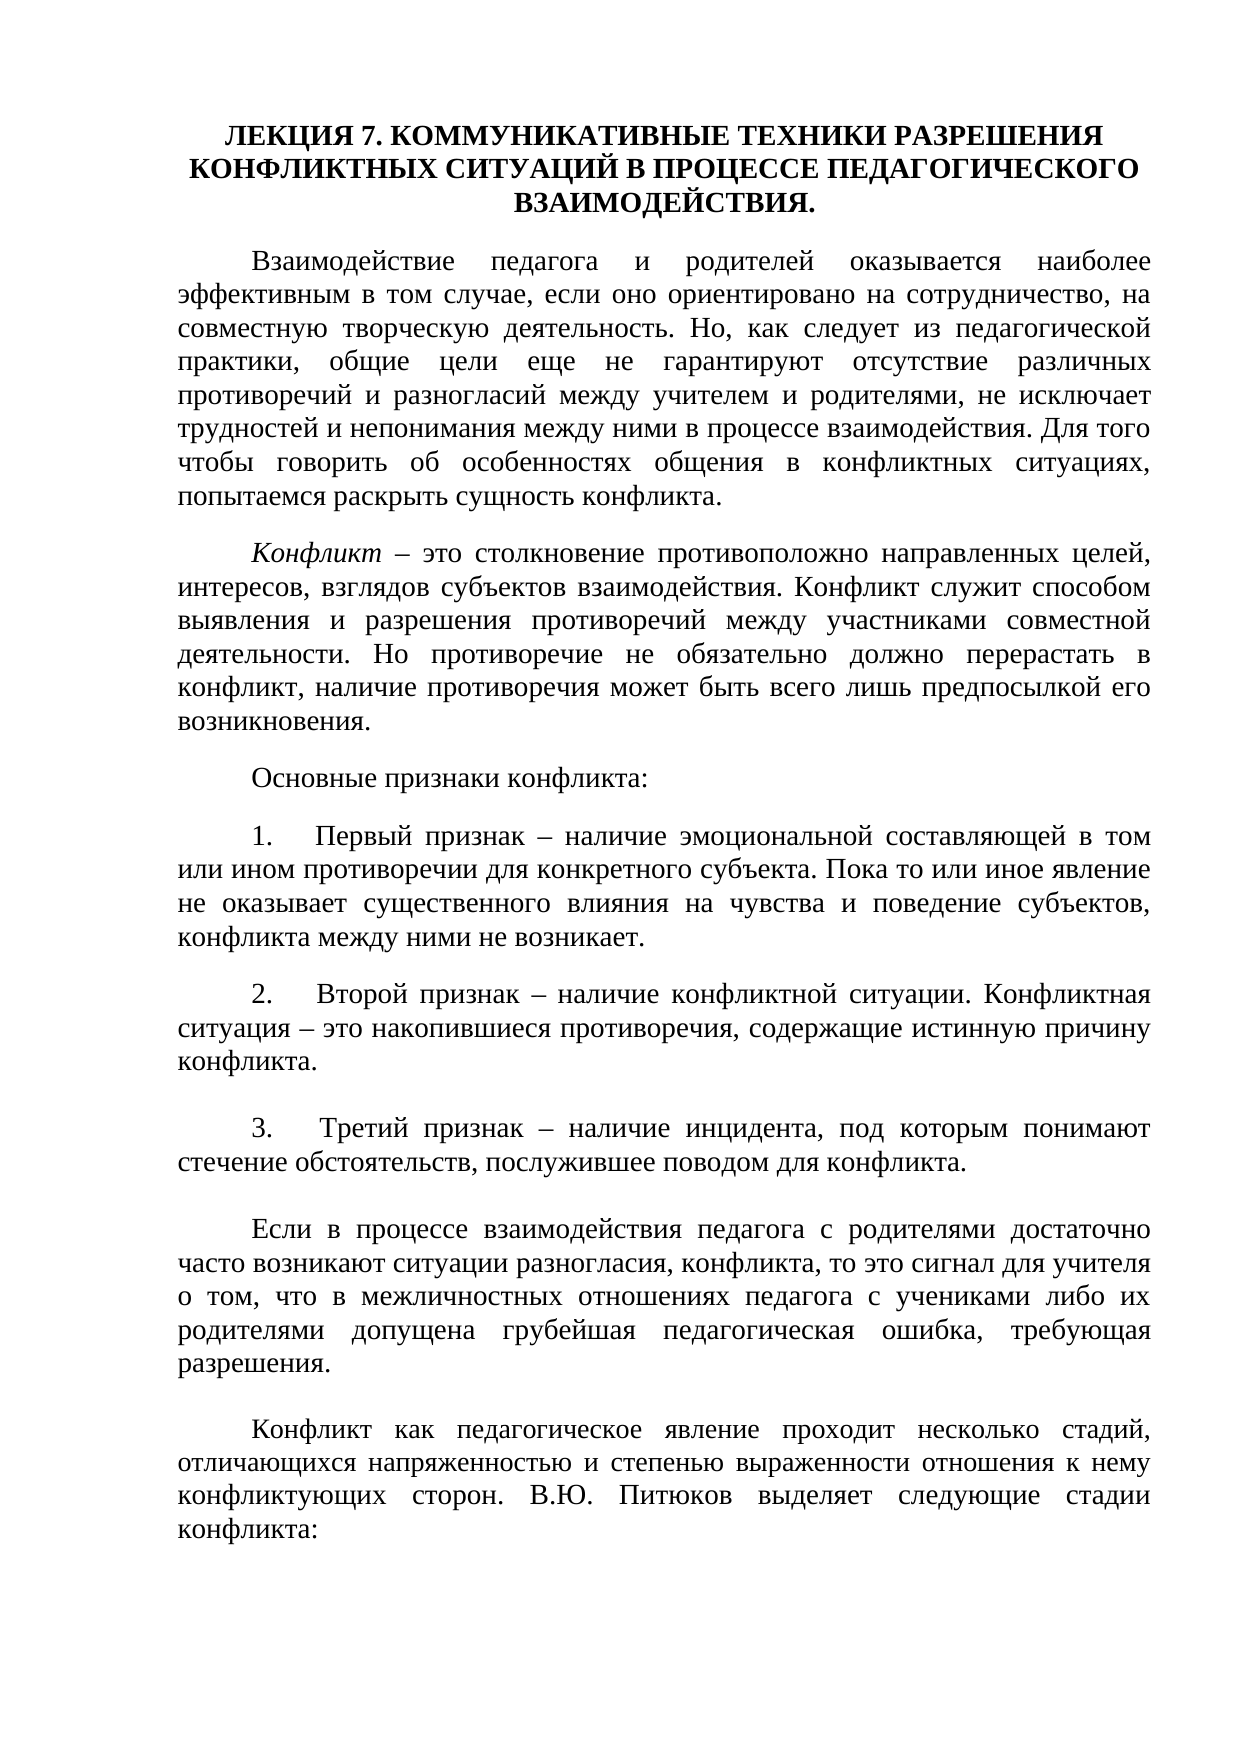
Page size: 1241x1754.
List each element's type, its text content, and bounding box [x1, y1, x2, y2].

text Основные признаки конфликта: [177, 761, 1152, 794]
text Конфликт как педагогическое явление проходит несколько стадий, отличающихся напряженностью и степенью выраженности отношения к нему конфликтующих сторон. В.Ю. Питюков выделяет следующие стадии конфликта: [177, 1412, 1152, 1544]
text ЛЕКЦИЯ 7. КОММУНИКАТИВНЫЕ ТЕХНИКИ РАЗРЕШЕНИЯ КОНФЛИКТНЫХ СИТУАЦИЙ В ПРОЦЕССЕ ПЕДАГОГИЧЕСКОГО ВЗАИМОДЕЙСТВИЯ. [177, 118, 1152, 219]
text Взаимодействие педагога и родителей оказывается наиболее эффективным в том случае, если оно ориентировано на сотрудничество, на совместную творческую деятельность. Но, как следует из педагогической практики, общие цели еще не гарантируют отсутствие различных противоречий и разногласий между учителем и родителями, не исключает трудностей и непонимания между ними в процессе взаимодействия. Для того чтобы говорить об особенностях общения в конфликтных ситуациях, попытаемся раскрыть сущность конфликта. [177, 243, 1152, 511]
text Конфликт – это столкновение противоположно направленных целей, интересов, взглядов субъектов взаимодействия. Конфликт служит способом выявления и разрешения противоречий между участниками совместной деятельности. Но противоречие не обязательно должно перерастать в конфликт, наличие противоречия может быть всего лишь предпосылкой его возникновения. [177, 535, 1152, 736]
list Третий признак – наличие инцидента, под которым понимают стечение обстоятельств, послужившее поводом для конфликта. [177, 1111, 1152, 1178]
text Если в процессе взаимодействия педагога с родителями достаточно часто возникают ситуации разногласия, конфликта, то это сигнал для учителя о том, что в межличностных отношениях педагога с учениками либо их родителями допущена грубейшая педагогическая ошибка, требующая разрешения. [177, 1211, 1152, 1379]
list Первый признак – наличие эмоциональной составляющей в том или ином противоречии для конкретного субъекта. Пока то или иное явление не оказывает существенного влияния на чувства и поведение субъектов, конфликта между ними не возникает. [177, 818, 1152, 952]
list Второй признак – наличие конфликтной ситуации. Конфликтная ситуация – это накопившиеся противоречия, содержащие истинную причину конфликта. [177, 976, 1152, 1077]
